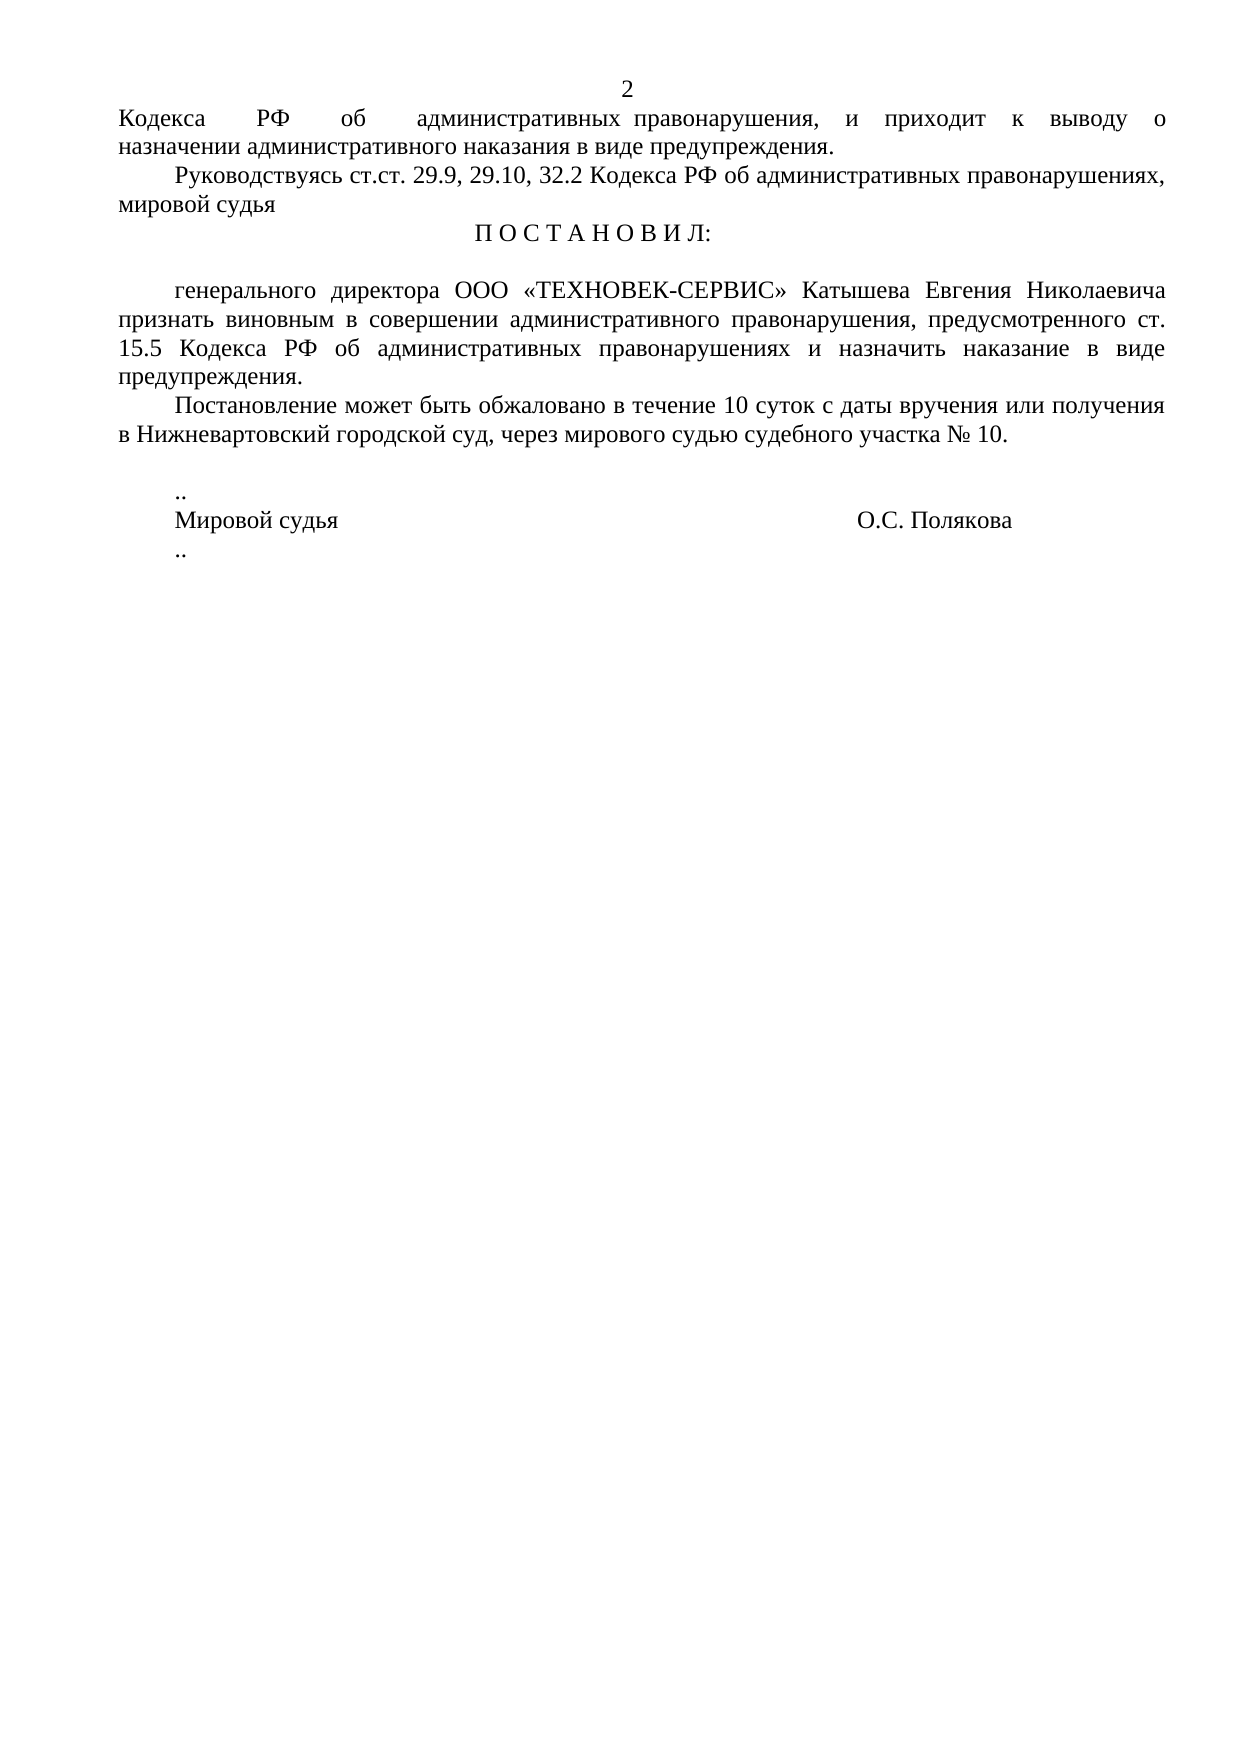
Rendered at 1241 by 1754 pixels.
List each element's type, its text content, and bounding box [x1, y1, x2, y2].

text Постановление может быть обжаловано в течение 10 суток с даты вручения или получения в Нижневартовский городской суд, через мирового судью судебного участка № 10. [118, 390, 1167, 448]
text Руководствуясь ст.ст. 29.9, 29.10, 32.2 Кодекса РФ об административных правонарушениях, мировой судья [118, 160, 1167, 218]
text П О С Т А Н О В И Л: [118, 218, 1167, 246]
text Мировой судья О.С. Полякова [118, 505, 1167, 534]
text .. [118, 534, 1167, 563]
text генерального директора ООО «ТЕХНОВЕК-СЕРВИС» Катышева Евгения Николаевича признать виновным в совершении административного правонарушения, предусмотренного ст. 15.5 Кодекса РФ об административных правонарушениях и назначить наказание в виде предупреждения. [118, 275, 1167, 390]
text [118, 103, 1167, 160]
text .. [118, 476, 1167, 505]
